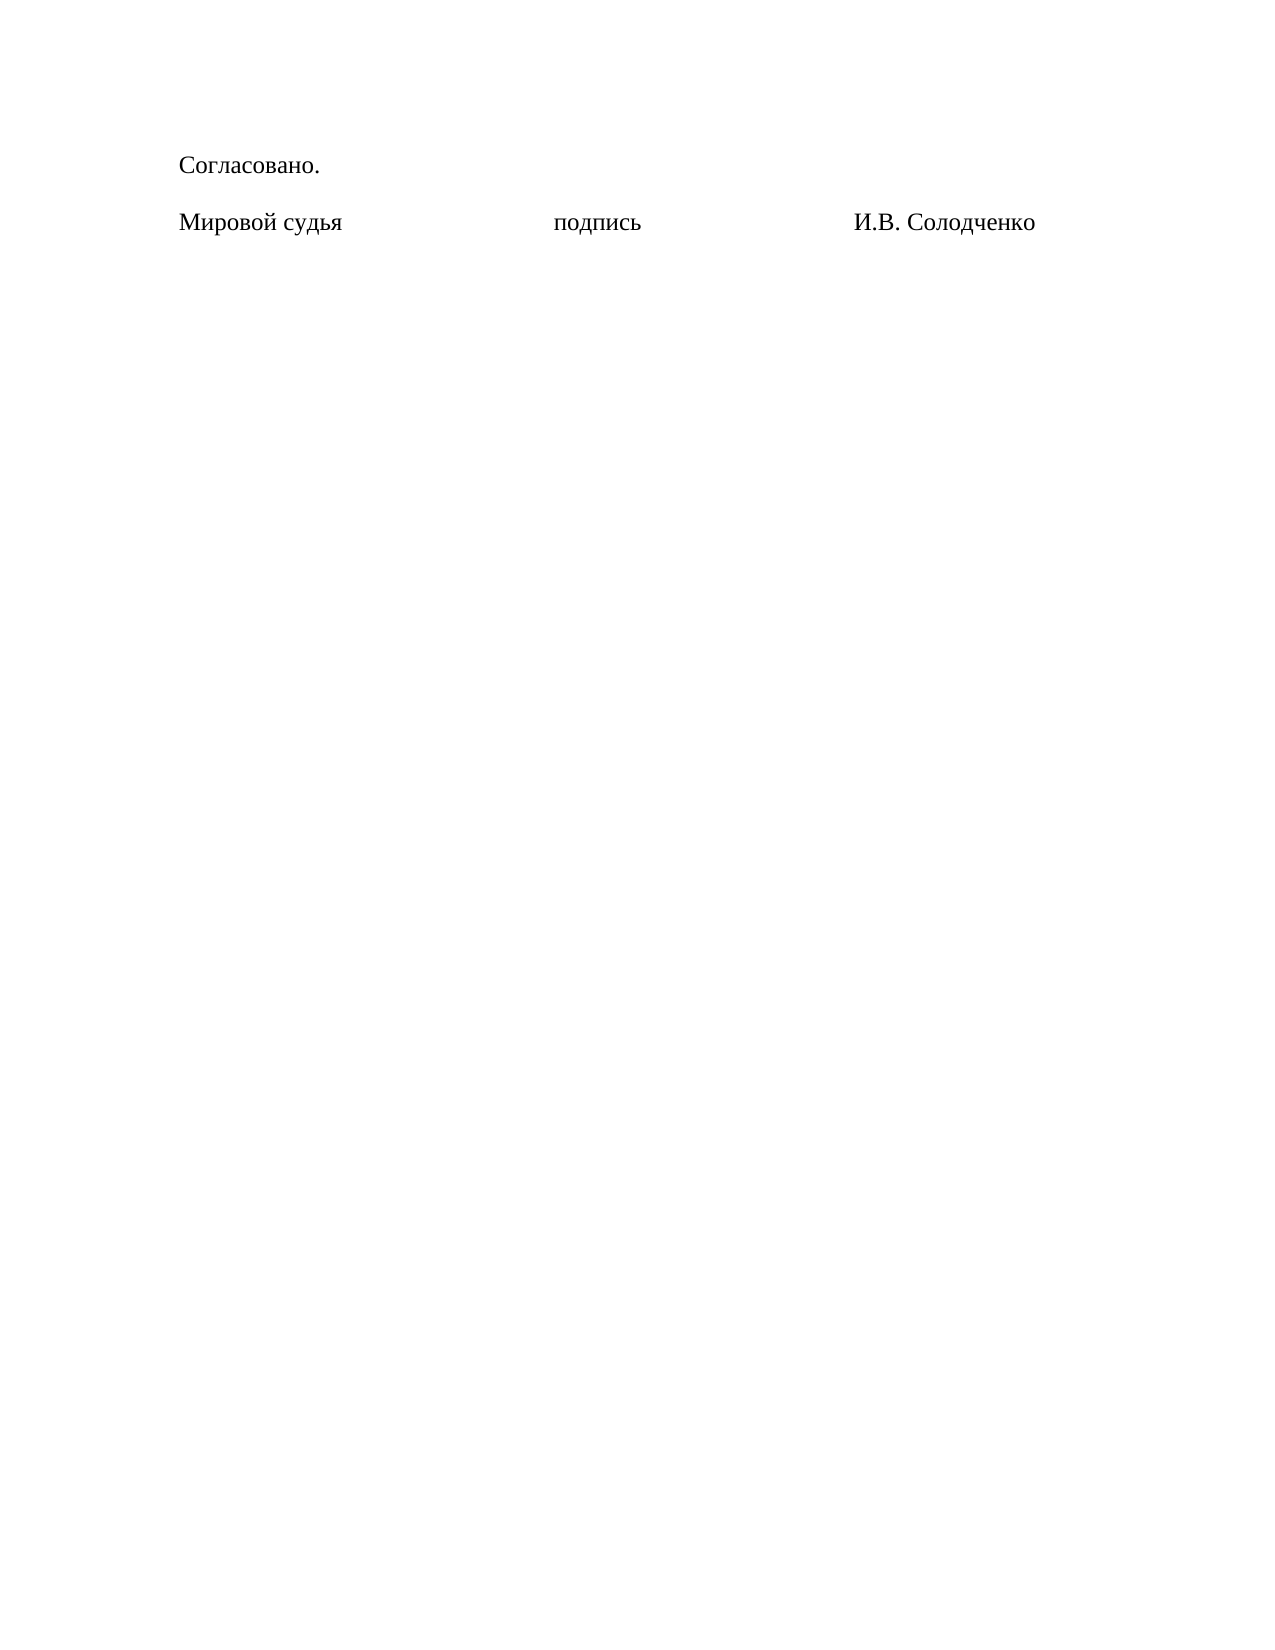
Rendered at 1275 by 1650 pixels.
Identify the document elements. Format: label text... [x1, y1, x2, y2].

text Мировой судья подпись И.В. Солодченко [103, 207, 1196, 236]
text Согласовано. [103, 150, 1196, 179]
